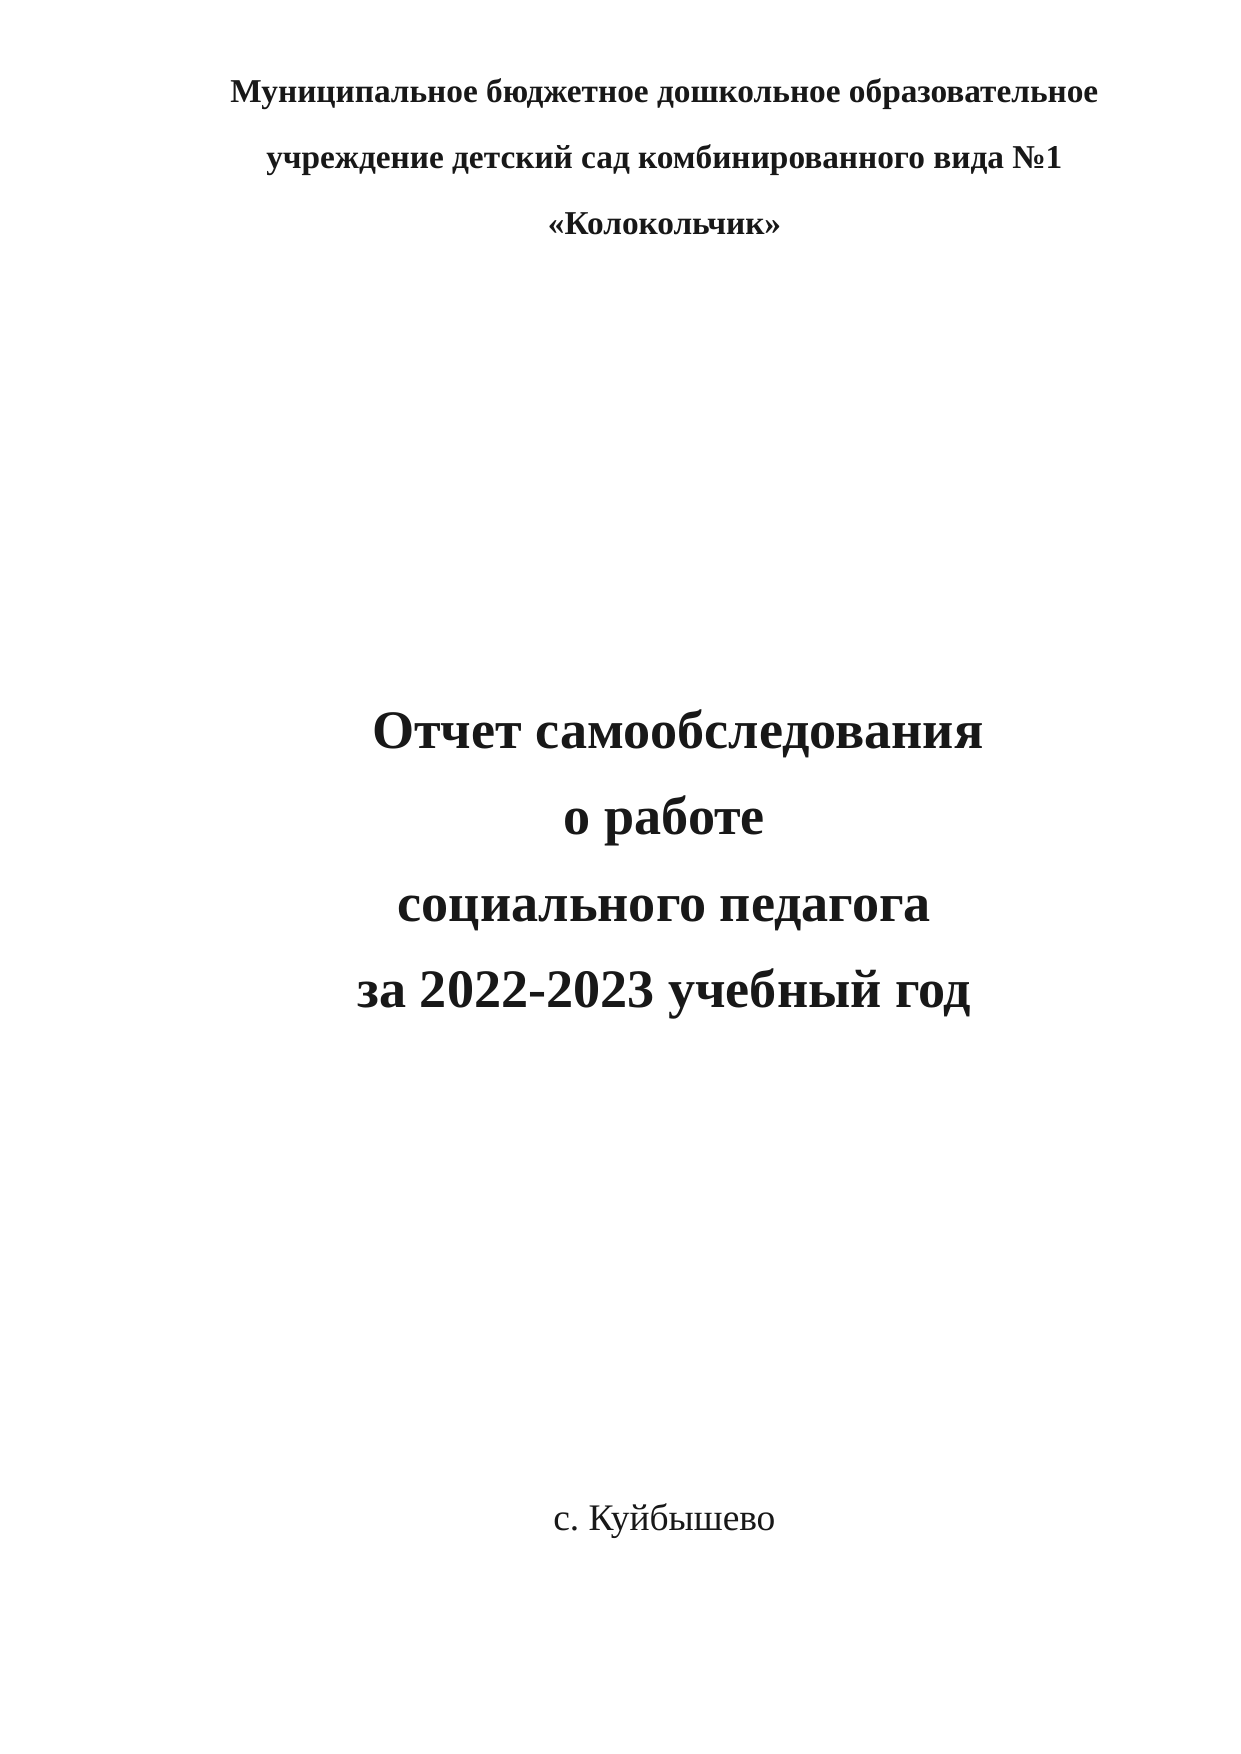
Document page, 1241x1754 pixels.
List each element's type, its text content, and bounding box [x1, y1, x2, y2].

text за 2022-2023 учебный год [177, 954, 1151, 1019]
text Муниципальное бюджетное дошкольное образовательное учреждение детский сад комбинированного вида №1 «Колокольчик» [177, 44, 1151, 241]
text о работе [177, 781, 1151, 846]
text с. Куйбышево [177, 1472, 1151, 1538]
text социального педагога [177, 867, 1151, 933]
text Отчет самообследования [177, 694, 1151, 760]
